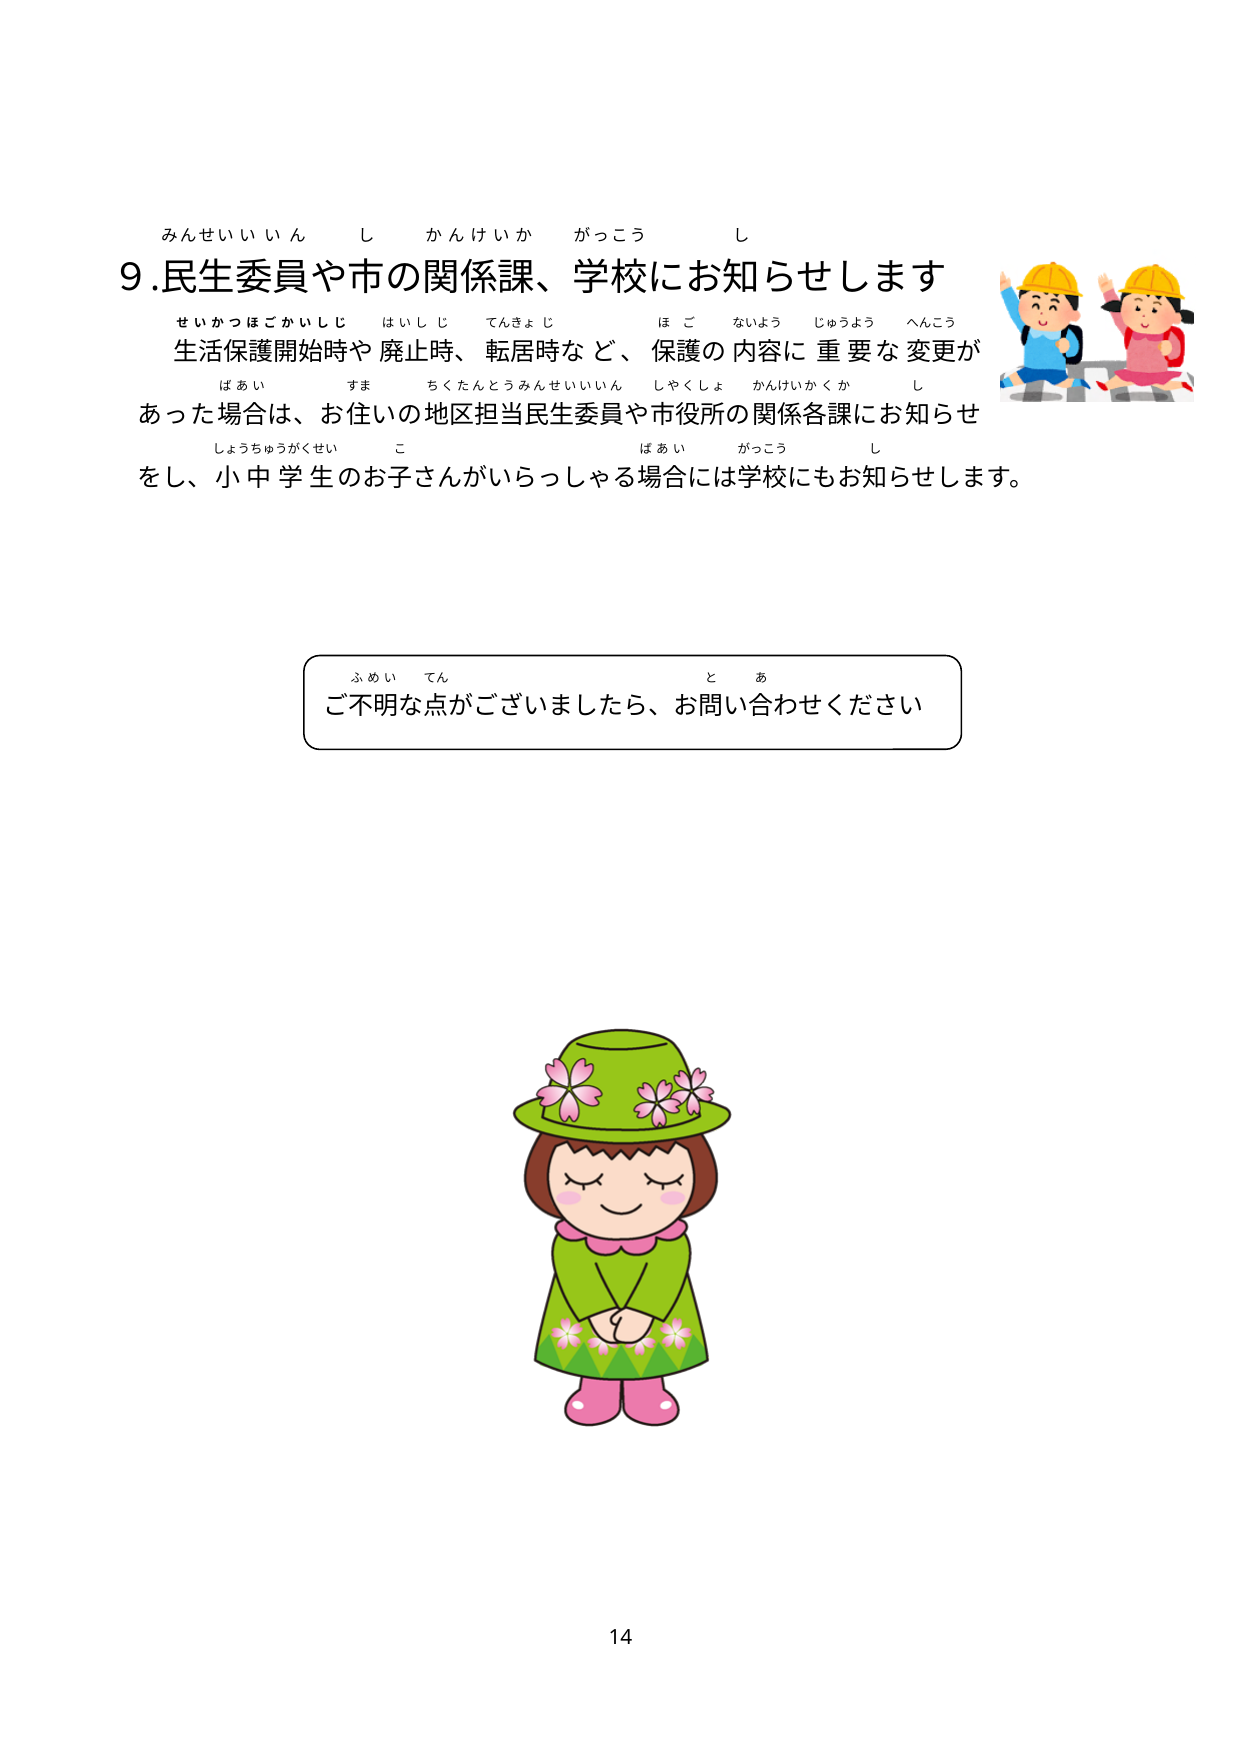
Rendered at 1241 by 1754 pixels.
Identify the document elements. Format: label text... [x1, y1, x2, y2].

picture [1000, 249, 1197, 402]
text ９.やの、におらせします [112, 214, 1128, 309]
text や、など、のにながあったは、おいのやのにおらせをし、のおさんがいらっしゃるにはにもおらせします。 [112, 309, 1128, 498]
picture [410, 971, 837, 1472]
